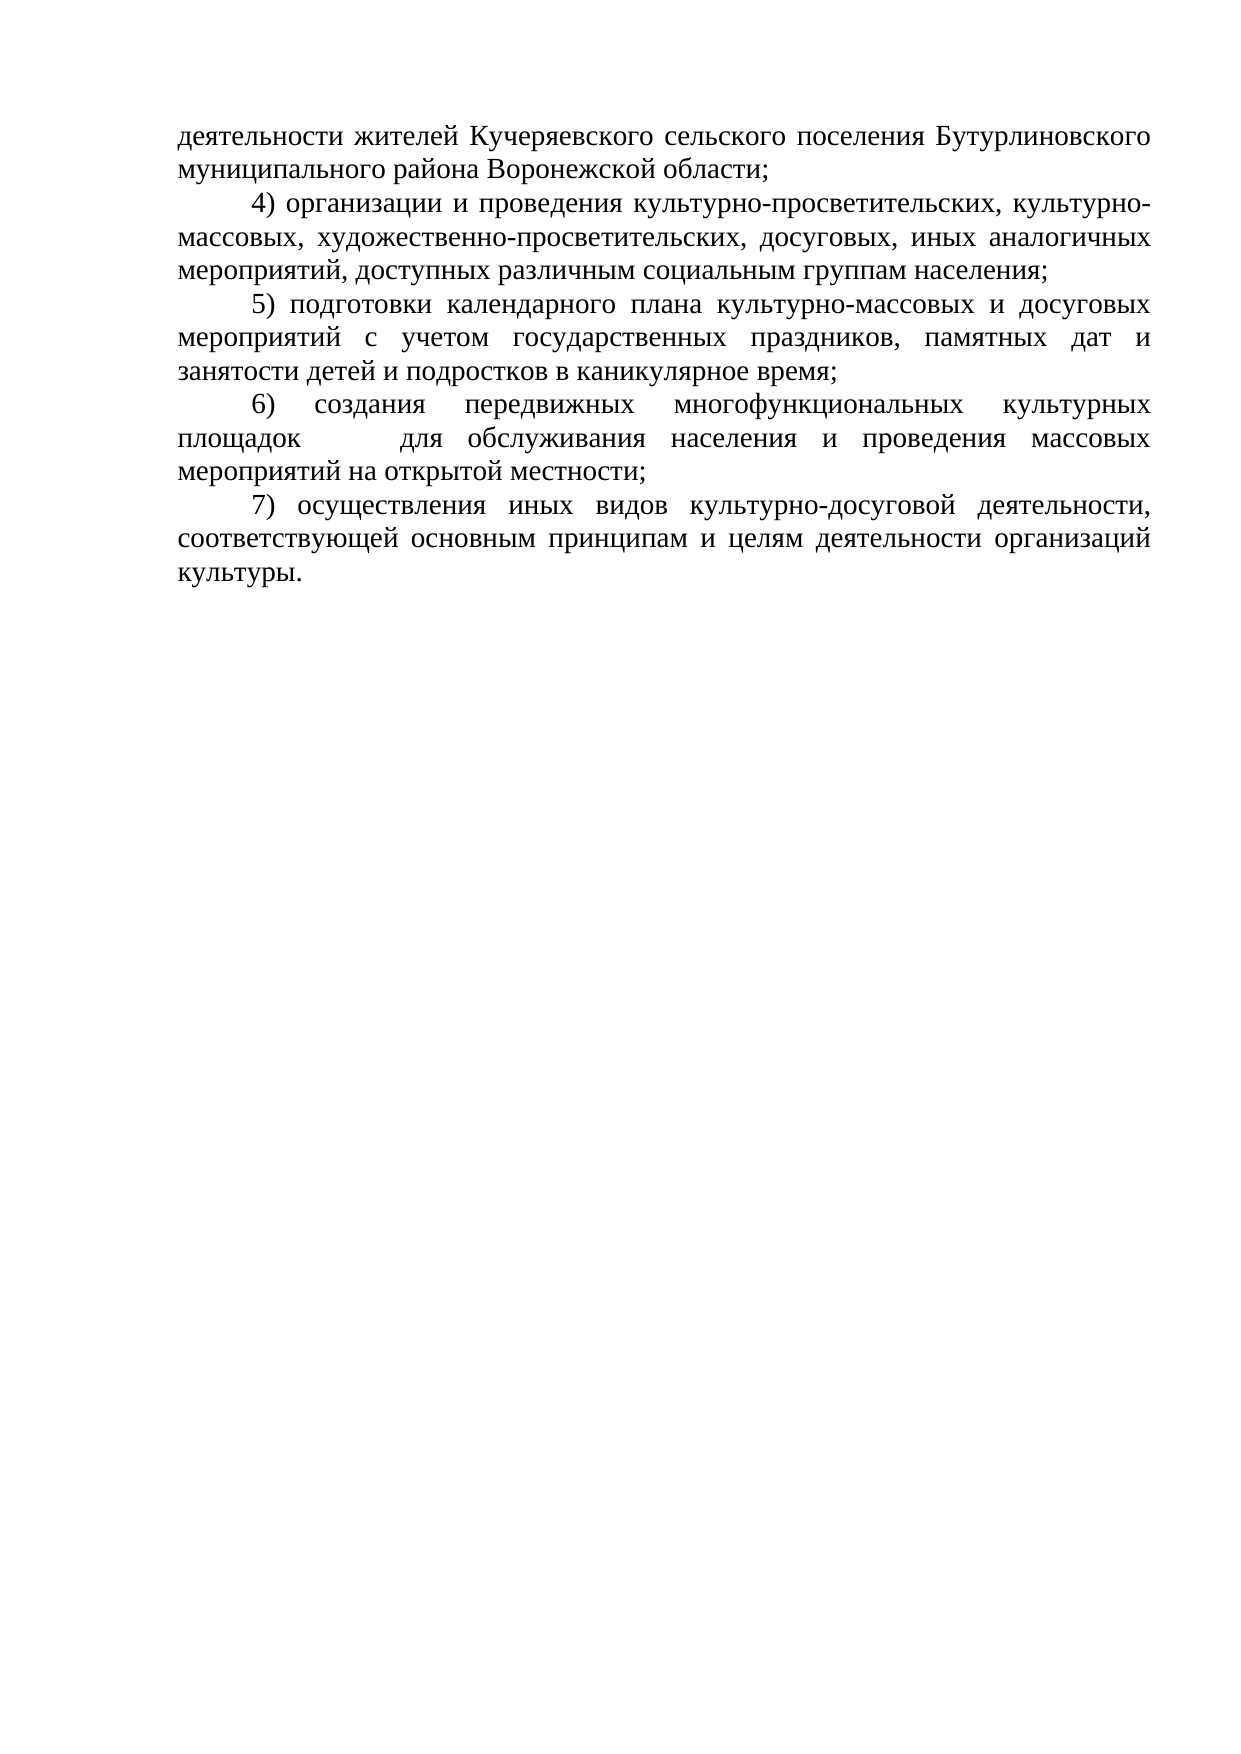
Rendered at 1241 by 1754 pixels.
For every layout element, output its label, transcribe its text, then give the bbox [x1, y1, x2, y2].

text 5) подготовки календарного плана культурно-массовых и досуговых мероприятий с учетом государственных праздников, памятных дат и занятости детей и подростков в каникулярное время; [177, 286, 1152, 386]
text 7) осуществления иных видов культурно-досуговой деятельности, соответствующей основным принципам и целям деятельности организаций культуры. [177, 487, 1152, 588]
text 4) организации и проведения культурно-просветительских, культурно-массовых, художественно-просветительских, досуговых, иных аналогичных мероприятий, доступных различным социальным группам населения; [177, 185, 1152, 286]
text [177, 118, 1152, 185]
text 6) создания передвижных многофункциональных культурных площадок для обслуживания населения и проведения массовых мероприятий на открытой местности; [177, 386, 1152, 487]
